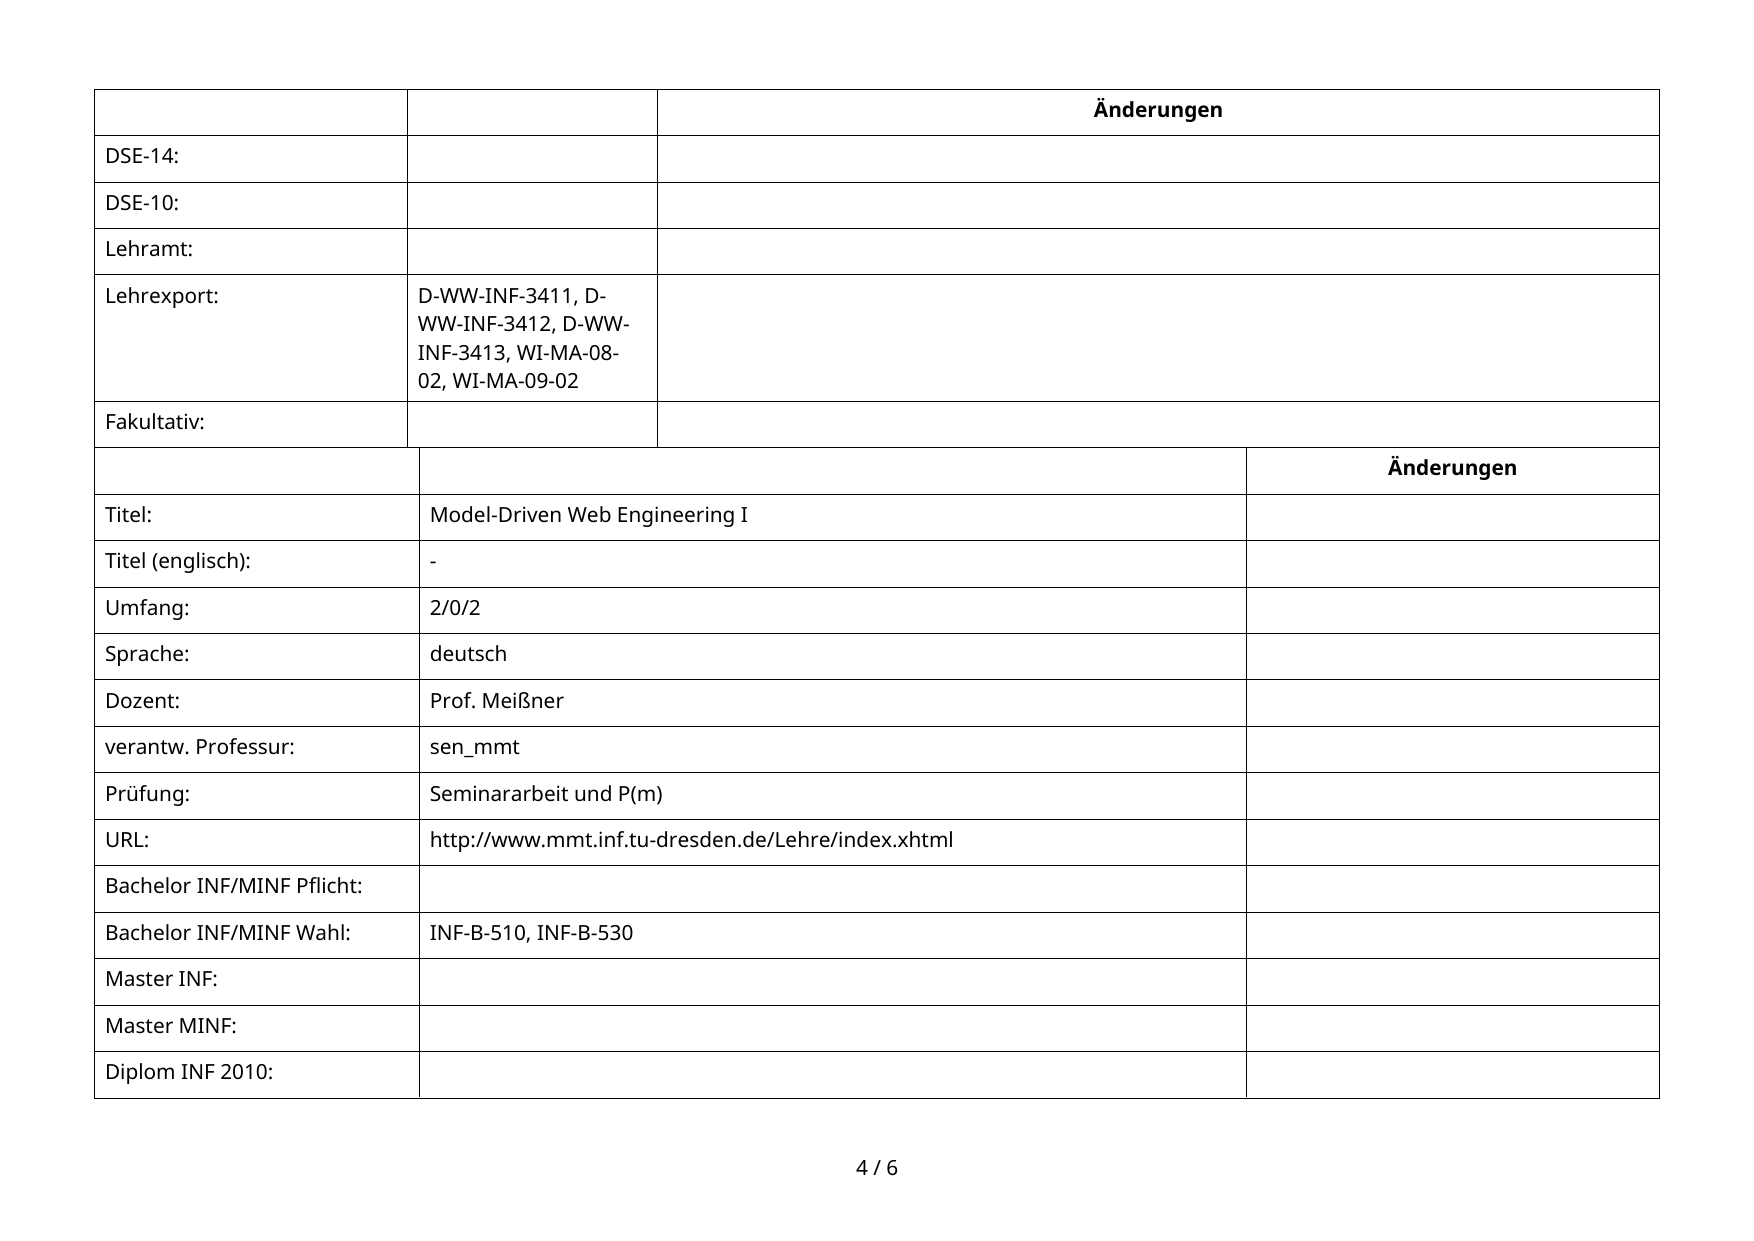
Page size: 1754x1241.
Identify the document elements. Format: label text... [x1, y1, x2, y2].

table_cell Master INF: [95, 959, 419, 1004]
table_cell Titel: [95, 495, 419, 540]
table_cell [658, 136, 1659, 181]
table_cell D-WW-INF-3411, D-WW-INF-3412, D-WW-INF-3413, WI-MA-08-02, WI-MA-09-02 [408, 275, 657, 401]
table_cell [420, 959, 1246, 1004]
table_cell [658, 229, 1659, 274]
table_cell [408, 229, 657, 274]
table_cell Bachelor INF/MINF Wahl: [95, 913, 419, 958]
table_cell URL: [95, 820, 419, 865]
table_cell 2/0/2 [420, 588, 1246, 633]
table_cell [1247, 541, 1659, 586]
table_cell [1247, 913, 1659, 958]
table_header [408, 90, 657, 135]
table_cell Prof. Meißner [420, 680, 1246, 726]
table_cell [420, 866, 1246, 912]
table_cell [1247, 773, 1659, 819]
table_cell [408, 136, 657, 181]
table_header [420, 448, 1246, 493]
table_cell - [420, 541, 1246, 586]
table_cell Master MINF: [95, 1006, 419, 1051]
table_cell [1247, 588, 1659, 633]
table_cell DSE-14: [95, 136, 407, 181]
table_cell [1247, 727, 1659, 772]
table_cell Prüfung: [95, 773, 419, 819]
table_cell [408, 183, 657, 228]
table_cell Model-Driven Web Engineering I [420, 495, 1246, 540]
table_cell [1247, 495, 1659, 540]
table_cell Diplom INF 2010: [95, 1052, 419, 1097]
table_cell [408, 402, 657, 447]
table_cell DSE-10: [95, 183, 407, 228]
table_cell [1247, 820, 1659, 865]
table_cell sen_mmt [420, 727, 1246, 772]
table_cell [420, 1006, 1246, 1051]
table_cell Fakultativ: [95, 402, 407, 447]
table_cell [658, 183, 1659, 228]
table_cell Lehrexport: [95, 275, 407, 401]
table_cell [420, 1052, 1246, 1097]
table_cell Dozent: [95, 680, 419, 726]
table_cell Sprache: [95, 634, 419, 679]
table_cell [1247, 959, 1659, 1004]
table_header Änderungen [658, 90, 1659, 135]
table_cell Lehramt: [95, 229, 407, 274]
table_cell [658, 275, 1659, 401]
table_cell Seminararbeit und P(m) [420, 773, 1246, 819]
table_cell Titel (englisch): [95, 541, 419, 586]
table_cell [1247, 680, 1659, 726]
table_cell INF-B-510, INF-B-530 [420, 913, 1246, 958]
table_cell http://www.mmt.inf.tu-dresden.de/Lehre/index.xhtml [420, 820, 1246, 865]
table_cell [1247, 634, 1659, 679]
table_cell deutsch [420, 634, 1246, 679]
table_cell verantw. Professur: [95, 727, 419, 772]
table_header [95, 448, 419, 493]
table_header Änderungen [1247, 448, 1659, 493]
table_cell [658, 402, 1659, 447]
table_cell [1247, 866, 1659, 912]
table_cell Bachelor INF/MINF Pflicht: [95, 866, 419, 912]
table_header [95, 90, 407, 135]
table_cell [1247, 1052, 1659, 1097]
table_cell Umfang: [95, 588, 419, 633]
table_cell [1247, 1006, 1659, 1051]
